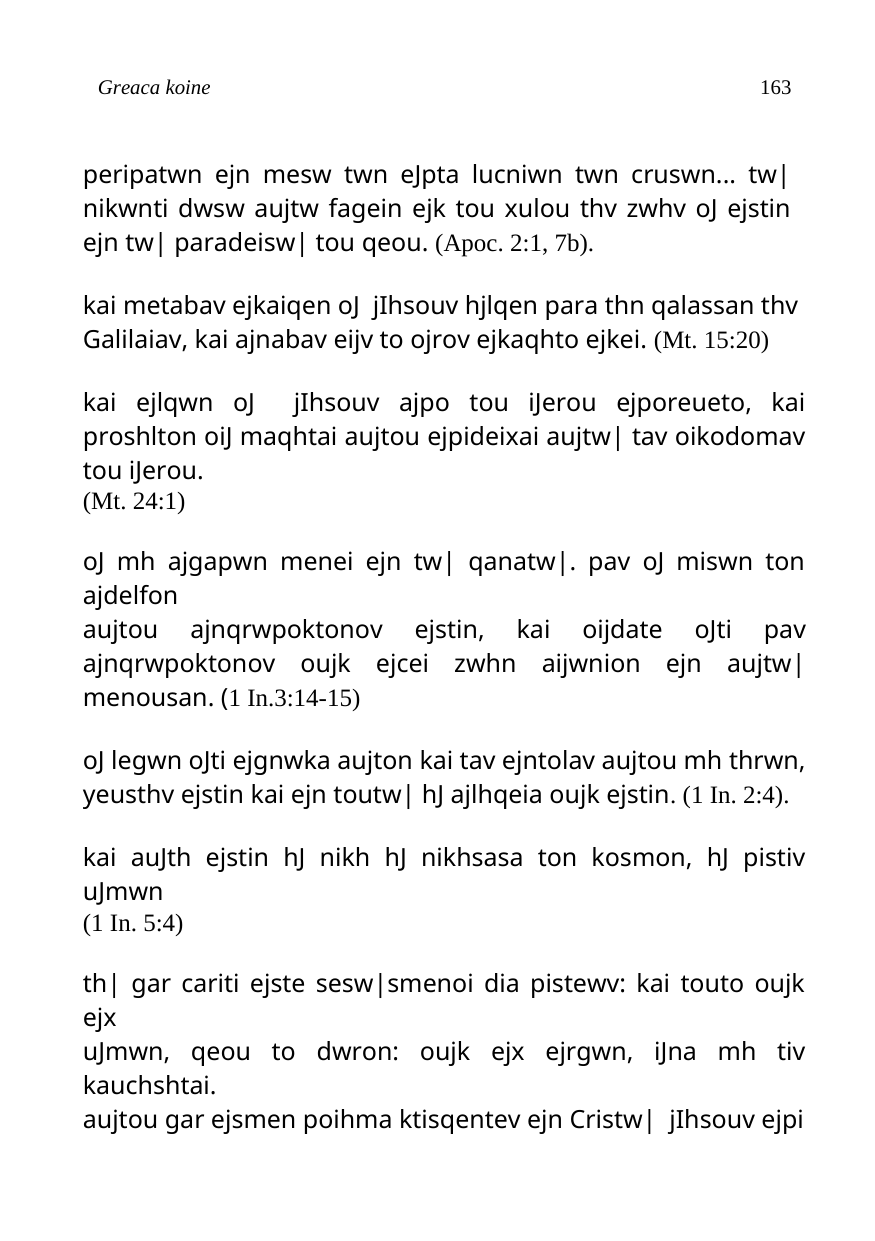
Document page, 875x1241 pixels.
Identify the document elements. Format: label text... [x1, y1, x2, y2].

text th| gar cariti ejste sesw|smenoi dia pistewv: kai touto oujk ejx [83, 965, 806, 1033]
text (1 In. 5:4) [83, 908, 806, 937]
text (Mt. 24:1) [83, 486, 806, 515]
text aujtou ajnqrwpoktonov ejstin, kai oijdate oJti pav ajnqrwpoktonov oujk ejcei zwhn aijwnion ejn aujtw| menousan. (1 In.3:14-15) [83, 612, 806, 714]
text aujtou gar ejsmen poihma ktisqentev ejn Cristw| jIhsouv ejpi [83, 1102, 806, 1136]
text oJ legwn oJti ejgnwka aujton kai tav ejntolav aujtou mh thrwn, [83, 743, 806, 777]
text kai metabav ejkaiqen oJ jIhsouv hjlqen para thn qalassan thv [83, 287, 806, 321]
text yeusthv ejstin kai ejn toutw| hJ ajlhqeia oujk ejstin. (1 In. 2:4). [83, 777, 806, 811]
text uJmwn, qeou to dwron: oujk ejx ejrgwn, iJna mh tiv kauchshtai. [83, 1033, 806, 1102]
text kai auJth ejstin hJ nikh hJ nikhsasa ton kosmon, hJ pistiv uJmwn [83, 840, 806, 908]
text kai ejlqwn oJ jIhsouv ajpo tou iJerou ejporeueto, kai proshlton oiJ maqhtai aujtou ejpideixai aujtw| tav oikodomav tou iJerou. [83, 384, 806, 486]
text peripatwn ejn mesw twn eJpta lucniwn twn cruswn... tw| nikwnti dwsw aujtw fagein ejk tou xulou thv zwhv oJ ejstin ejn tw| paradeisw| tou qeou. (Apoc. 2:1, 7b). [83, 156, 791, 258]
text oJ mh ajgapwn menei ejn tw| qanatw|. pav oJ miswn ton ajdelfon [83, 544, 806, 612]
text Galilaiav, kai ajnabav eijv to ojrov ejkaqhto ejkei. (Mt. 15:20) [83, 321, 806, 355]
